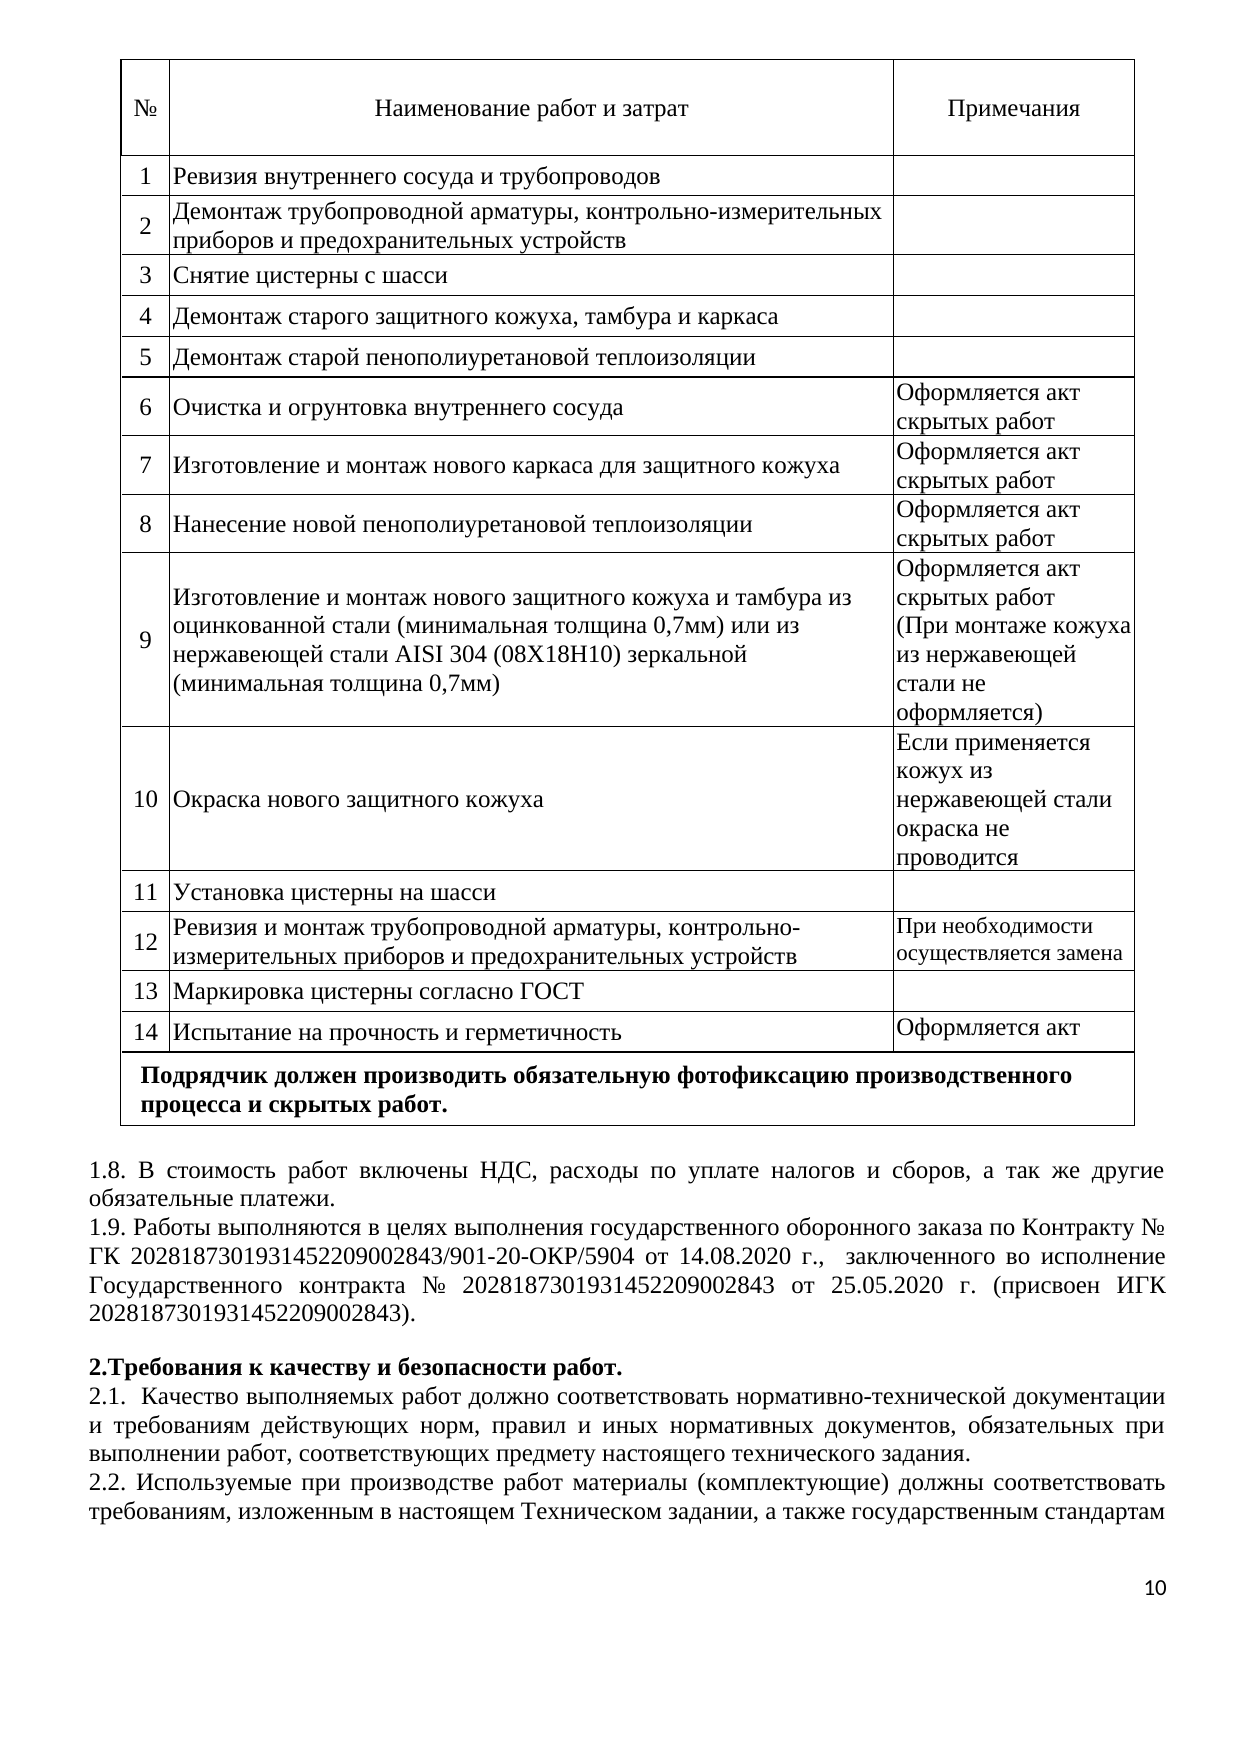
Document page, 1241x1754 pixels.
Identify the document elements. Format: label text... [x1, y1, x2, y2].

table_cell Ревизия и монтаж трубопроводной арматуры, контрольно-измерительных приборов и предохранительных устройств [170, 912, 893, 970]
table_cell 2 [121, 195, 169, 254]
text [89, 1467, 1166, 1525]
table_cell Ревизия внутреннего сосуда и трубопроводов [170, 156, 893, 195]
table_cell Изготовление и монтаж нового каркаса для защитного кожуха [170, 436, 893, 493]
table_header № [122, 60, 169, 154]
table_cell [894, 255, 1134, 295]
table_header Примечания [894, 60, 1134, 154]
table_cell Изготовление и монтаж нового защитного кожуха и тамбура из оцинкованной стали (минимальная толщина 0,7мм) или из нержавеющей стали AISI 304 (08Х18Н10) зеркальной (минимальная толщина 0,7мм) [170, 553, 893, 726]
table_cell Снятие цистерны с шасси [170, 255, 893, 295]
table_cell [894, 337, 1134, 376]
table_cell Демонтаж старого защитного кожуха, тамбура и каркаса [170, 296, 893, 336]
table_cell Нанесение новой пенополиуретановой теплоизоляции [170, 495, 893, 552]
table_cell Установка цистерны на шасси [170, 871, 893, 911]
table_cell 10 [121, 726, 169, 870]
table_cell Демонтаж трубопроводной арматуры, контрольно-измерительных приборов и предохранительных устройств [170, 196, 893, 254]
table_cell 14 [121, 1011, 169, 1051]
table_cell 4 [121, 295, 169, 336]
table_cell 1 [121, 156, 169, 195]
text 2.1. Качество выполняемых работ должно соответствовать нормативно-технической документации и требованиям действующих норм, правил и иных нормативных документов, обязательных при выполнении работ, соответствующих предмету настоящего технического задания. [89, 1381, 1166, 1467]
table_cell Оформляется акт скрытых работ [894, 378, 1134, 435]
table_cell [894, 971, 1134, 1011]
table_cell [894, 156, 1134, 195]
table_cell Очистка и огрунтовка внутреннего сосуда [170, 378, 893, 435]
table_cell 12 [121, 911, 169, 970]
table_cell 5 [121, 336, 169, 376]
table_cell Испытание на прочность и герметичность [170, 1012, 893, 1051]
table_cell 7 [121, 435, 169, 493]
table_cell [894, 871, 1134, 911]
table_header Наименование работ и затрат [170, 60, 893, 154]
table_cell [894, 296, 1134, 336]
text 1.8. В стоимость работ включены НДС, расходы по уплате налогов и сборов, а так же другие обязательные платежи. [89, 1155, 1166, 1212]
table_cell 9 [121, 552, 169, 726]
table_cell 8 [121, 494, 169, 552]
table_cell 13 [121, 970, 169, 1011]
table_cell Демонтаж старой пенополиуретановой теплоизоляции [170, 337, 893, 376]
table_cell [894, 196, 1134, 254]
text 1.9. Работы выполняются в целях выполнения государственного оборонного заказа по Контракту № ГК 2028187301931452209002843/901-20-ОКР/5904 от 14.08.2020 г., заключенного во исполнение Государственного контракта № 2028187301931452209002843 от 25.05.2020 г. (присвоен ИГК 2028187301931452209002843). [89, 1212, 1166, 1327]
table_cell 11 [121, 870, 169, 911]
table_cell Подрядчик должен производить обязательную фотофиксацию производственного процесса и скрытых работ. [121, 1051, 1134, 1125]
table_cell Маркировка цистерны согласно ГОСТ [170, 971, 893, 1011]
table_cell Оформляется акт [894, 1012, 1134, 1051]
table_cell Оформляется акт скрытых работ [894, 495, 1134, 552]
table_cell Если применяется кожух из нержавеющей стали окраска не проводится [894, 727, 1134, 870]
table_cell 3 [121, 254, 169, 295]
table_cell Оформляется акт скрытых работ [894, 436, 1134, 493]
text 2.Требования к качеству и безопасности работ. [89, 1352, 1166, 1381]
table_cell 6 [121, 376, 169, 435]
table_cell Оформляется акт скрытых работ (При монтаже кожуха из нержавеющей стали не оформляется) [894, 553, 1134, 726]
table_cell Окраска нового защитного кожуха [170, 727, 893, 870]
table_cell При необходимости осуществляется замена [894, 912, 1134, 970]
